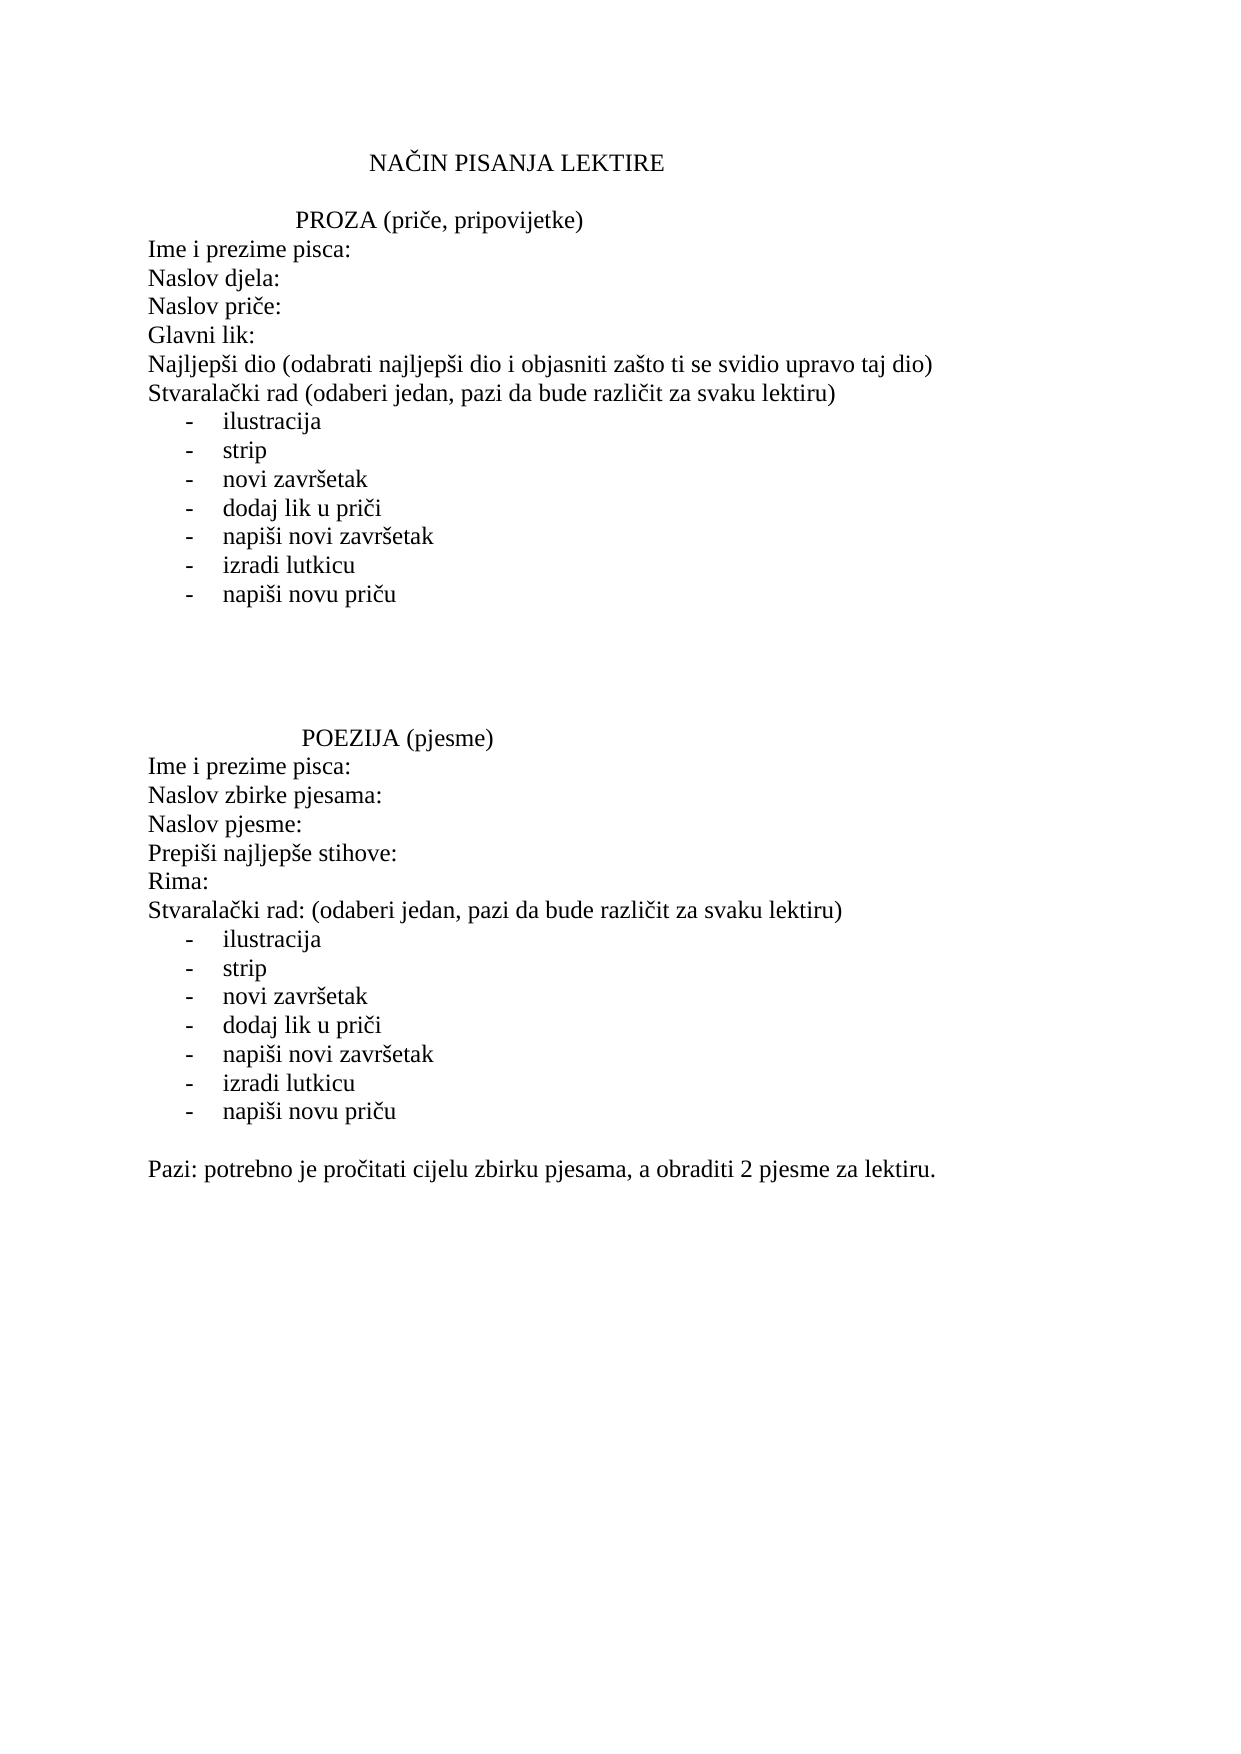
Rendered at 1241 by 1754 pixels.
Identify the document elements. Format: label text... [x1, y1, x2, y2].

text Ime i prezime pisca: [148, 234, 1093, 263]
list strip [185, 953, 1093, 981]
list novi završetak [185, 981, 1093, 1010]
list napiši novi završetak [185, 521, 1093, 550]
text Ime i prezime pisca: [148, 751, 1093, 780]
text Prepiši najljepše stihove: [148, 838, 1093, 866]
text Stvaralački rad (odaberi jedan, pazi da bude različit za svaku lektiru) [148, 378, 1093, 406]
list ilustracija [185, 406, 1093, 435]
list napiši novi završetak [185, 1039, 1093, 1068]
list strip [185, 435, 1093, 464]
text Naslov priče: [148, 291, 1093, 320]
list izradi lutkicu [185, 550, 1093, 579]
text Stvaralački rad: (odaberi jedan, pazi da bude različit za svaku lektiru) [148, 895, 1093, 924]
list napiši novu priču [185, 579, 1093, 608]
text Naslov pjesme: [148, 809, 1093, 838]
list ilustracija [185, 924, 1093, 953]
text Najljepši dio (odabrati najljepši dio i objasniti zašto ti se svidio upravo taj dio) [148, 349, 1093, 378]
list dodaj lik u priči [185, 493, 1093, 521]
text PROZA (priče, pripovijetke) [295, 205, 1093, 234]
text Rima: [148, 866, 1093, 895]
text Naslov zbirke pjesama: [148, 780, 1093, 809]
list novi završetak [185, 464, 1093, 493]
text Pazi: potrebno je pročitati cijelu zbirku pjesama, a obraditi 2 pjesme za lektiru. [148, 1154, 1093, 1183]
text POEZIJA (pjesme) [295, 723, 1093, 751]
text Naslov djela: [148, 263, 1093, 291]
text Glavni lik: [148, 320, 1093, 349]
list dodaj lik u priči [185, 1010, 1093, 1039]
list napiši novu priču [185, 1096, 1093, 1125]
list izradi lutkicu [185, 1068, 1093, 1096]
text NAČIN PISANJA LEKTIRE [295, 148, 1093, 176]
